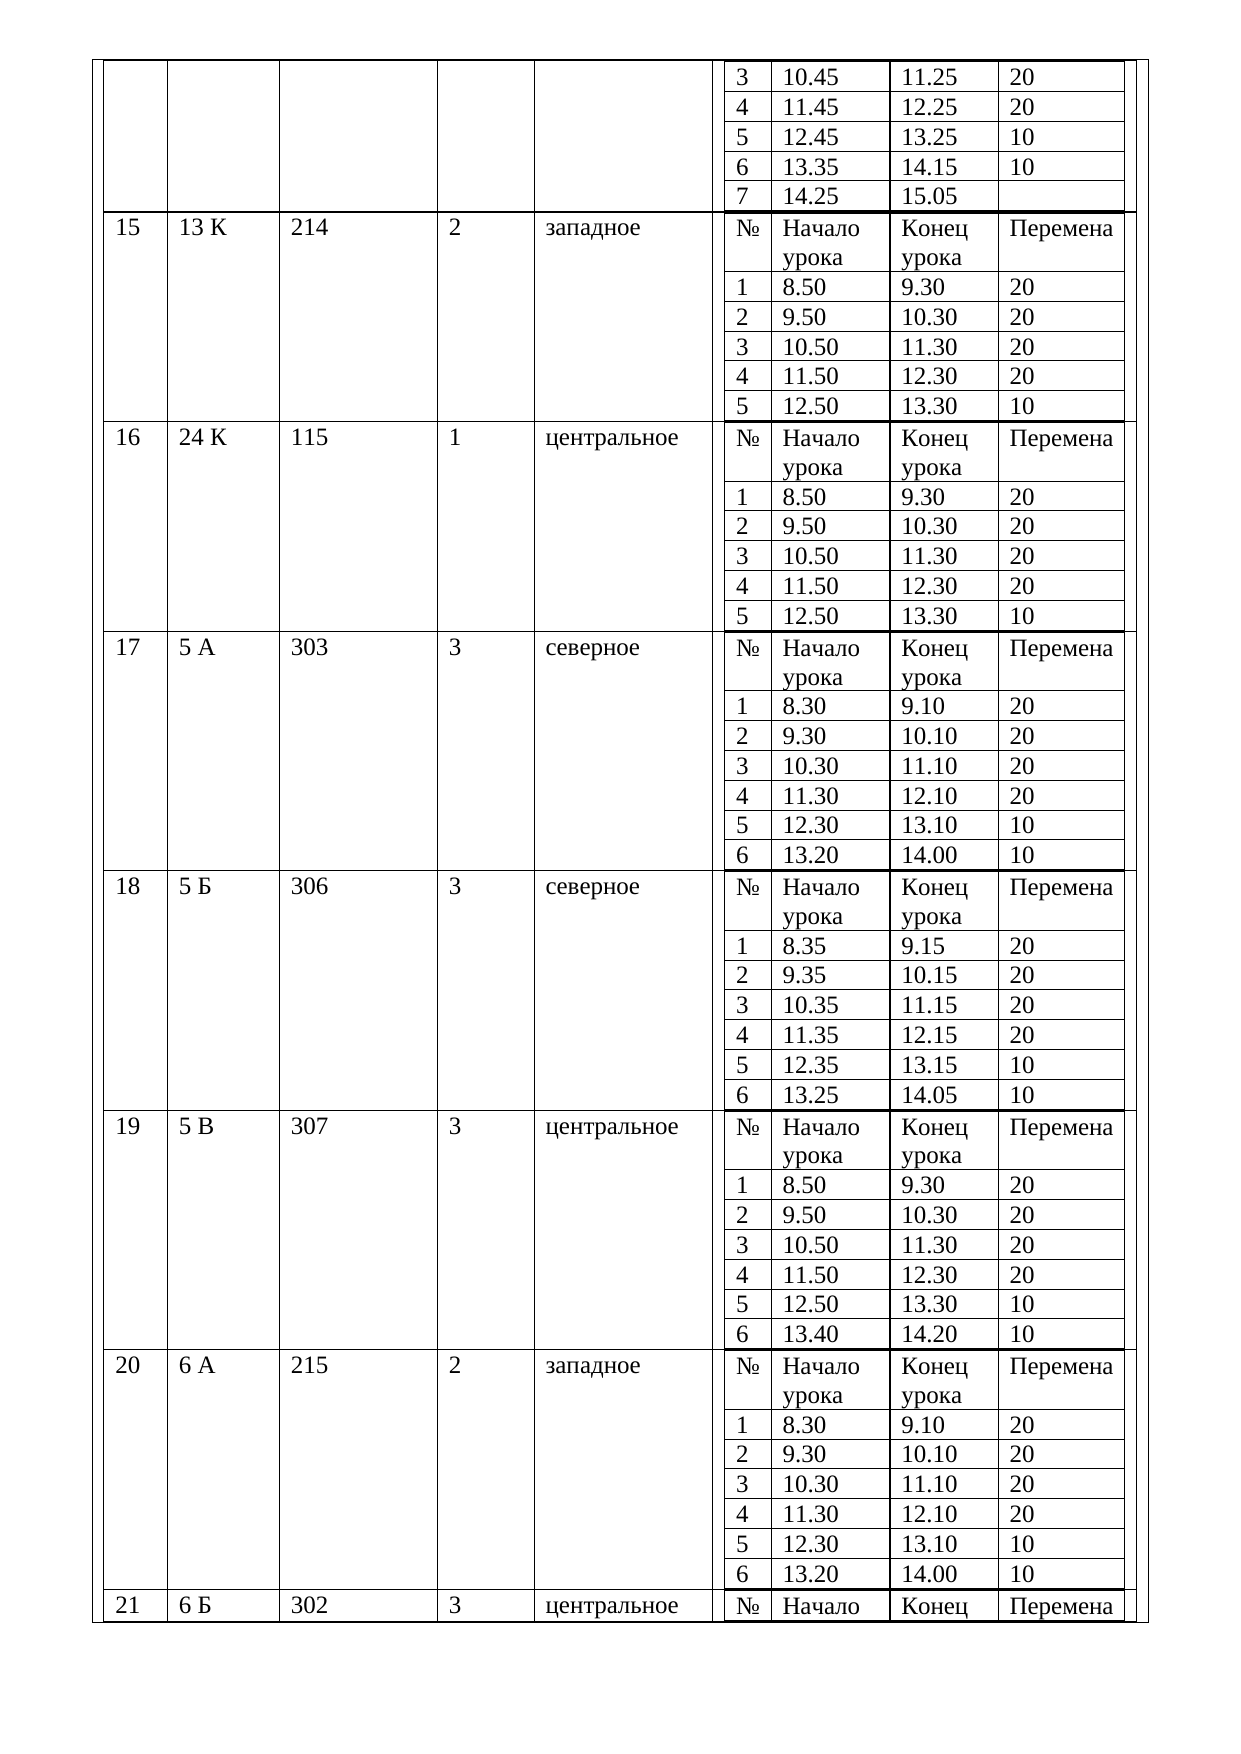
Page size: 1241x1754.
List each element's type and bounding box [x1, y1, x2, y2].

table_header [168, 871, 279, 1110]
table_header [999, 601, 1124, 630]
table_header [1125, 213, 1136, 421]
table_header [891, 840, 998, 869]
table_header [725, 931, 771, 960]
table_header [772, 1559, 889, 1588]
table_header [772, 361, 889, 390]
table_header [104, 213, 167, 421]
table_header [772, 1410, 889, 1439]
table_header [725, 1020, 771, 1049]
table_header [891, 1170, 998, 1199]
table_header [772, 1499, 889, 1528]
table_header [772, 1351, 889, 1409]
table_header [999, 1020, 1124, 1049]
table_header [438, 1590, 534, 1621]
table_header [891, 571, 998, 600]
table_header [535, 213, 712, 421]
table_header [999, 302, 1124, 331]
table_header [999, 1351, 1124, 1409]
table_header [891, 122, 998, 151]
table_header [772, 751, 889, 780]
table_header [999, 122, 1124, 151]
table_header [891, 1319, 998, 1348]
table_header [772, 961, 889, 989]
table_header [104, 1350, 167, 1589]
table_header [891, 1230, 998, 1259]
table_header [772, 781, 889, 810]
table_header [999, 482, 1124, 510]
table_header [891, 1351, 998, 1409]
table_header [168, 1111, 279, 1349]
table_header [999, 1440, 1124, 1468]
table_header [280, 1590, 437, 1621]
table_header [772, 122, 889, 151]
table_header [999, 811, 1124, 839]
table_header [999, 721, 1124, 750]
table_header [104, 632, 167, 870]
table_header [725, 1290, 771, 1318]
table_header [772, 1469, 889, 1498]
table_header [725, 1200, 771, 1229]
table_header [999, 272, 1124, 301]
table_header [438, 1111, 534, 1349]
table_header [999, 181, 1124, 210]
table_header [725, 1499, 771, 1528]
table_header [772, 152, 889, 180]
table_header [168, 422, 279, 631]
table_header [725, 1469, 771, 1498]
table_header [1125, 1350, 1136, 1589]
table_header [772, 601, 889, 630]
table_header [713, 61, 724, 211]
table_header [891, 361, 998, 390]
table_header [725, 302, 771, 331]
table_header [772, 332, 889, 360]
table_header [772, 1290, 889, 1318]
table_header [438, 1350, 534, 1589]
table_header [725, 1050, 771, 1079]
table_header [891, 332, 998, 360]
table_header [725, 482, 771, 510]
table_header [772, 1319, 889, 1348]
table_header [891, 62, 998, 91]
table_header [891, 1290, 998, 1318]
table_header [999, 511, 1124, 540]
table_header [772, 811, 889, 839]
table_header [891, 1080, 998, 1109]
table_header [891, 482, 998, 510]
table_header [713, 871, 724, 1110]
table_header [891, 302, 998, 331]
table_header [713, 632, 724, 870]
table_header [891, 1112, 998, 1169]
table_header [772, 633, 889, 690]
table_header [725, 152, 771, 180]
table_header [725, 1260, 771, 1289]
table_header [438, 213, 534, 421]
table_header [725, 781, 771, 810]
table_header [772, 691, 889, 720]
table_header [772, 1230, 889, 1259]
table_header [772, 990, 889, 1019]
table_header [891, 1559, 998, 1588]
table_header [104, 871, 167, 1110]
table_header [535, 1111, 712, 1349]
table_header [891, 1499, 998, 1528]
table_header [891, 92, 998, 121]
table_header [999, 391, 1124, 420]
table_header [725, 361, 771, 390]
table_header [772, 541, 889, 570]
table_header [891, 181, 998, 210]
table_header [725, 122, 771, 151]
table_header [772, 1529, 889, 1558]
table_header [917, 675, 922, 684]
table_header [891, 1440, 998, 1468]
table_header [999, 1469, 1124, 1498]
table_header [725, 1080, 771, 1109]
table_header [772, 92, 889, 121]
table_header [535, 1350, 712, 1589]
table_header [713, 213, 724, 421]
table_header [772, 571, 889, 600]
table_header [772, 1112, 889, 1169]
table_header [999, 751, 1124, 780]
table_header [772, 1020, 889, 1049]
table_header [725, 391, 771, 420]
table_header [725, 571, 771, 600]
table_header [535, 871, 712, 1110]
table_header [725, 1351, 771, 1409]
table_header [891, 1469, 998, 1498]
table_header [725, 1319, 771, 1348]
table_header [891, 541, 998, 570]
table_header [168, 1590, 279, 1621]
table_header [891, 1050, 998, 1079]
table_header [725, 633, 771, 690]
table_header [999, 571, 1124, 600]
table_header [104, 61, 167, 211]
table_header [891, 721, 998, 750]
table_header [999, 1591, 1124, 1620]
table_header [999, 1170, 1124, 1199]
table_header [999, 1559, 1124, 1588]
table_header [772, 511, 889, 540]
table_header [891, 601, 998, 630]
table_header [772, 872, 889, 930]
table_header [535, 422, 712, 631]
table_header [725, 872, 771, 930]
table_header [280, 871, 437, 1110]
table_header [438, 422, 534, 631]
table_header [772, 423, 889, 481]
table_header [725, 961, 771, 989]
table_header [772, 391, 889, 420]
table_header [725, 1559, 771, 1588]
table_header [999, 1112, 1124, 1169]
table_header [772, 1080, 889, 1109]
table_header [999, 1200, 1124, 1229]
table_header [725, 990, 771, 1019]
table_header [713, 1350, 724, 1589]
table_header [772, 1260, 889, 1289]
table_header [891, 811, 998, 839]
table_header [725, 1170, 771, 1199]
table_header [713, 422, 724, 631]
table_header [535, 1590, 712, 1621]
table_header [891, 272, 998, 301]
table_header [438, 632, 534, 870]
table_header [725, 1591, 771, 1620]
table_header [725, 691, 771, 720]
table_header [999, 62, 1124, 91]
table_header [999, 1230, 1124, 1259]
table_header [891, 751, 998, 780]
table_header [772, 181, 889, 210]
table_header [280, 632, 437, 870]
table_header [725, 1112, 771, 1169]
table_header [999, 1319, 1124, 1348]
table_header [999, 423, 1124, 481]
table_header [999, 840, 1124, 869]
table_header [104, 422, 167, 631]
table_header [713, 1590, 724, 1621]
table_header [772, 482, 889, 510]
table_header [725, 272, 771, 301]
table_header [999, 361, 1124, 390]
table_header [772, 721, 889, 750]
table_header [999, 332, 1124, 360]
table_header [999, 1080, 1124, 1109]
table_header [772, 1440, 889, 1468]
table_header [891, 1529, 998, 1558]
table_header [999, 931, 1124, 960]
table_header [891, 1260, 998, 1289]
table_header [725, 423, 771, 481]
table_header [438, 871, 534, 1110]
table_header [1125, 422, 1136, 631]
table_header [535, 61, 712, 211]
table_header [999, 1050, 1124, 1079]
table_header [725, 1440, 771, 1468]
table_header [772, 272, 889, 301]
table_header [725, 214, 771, 271]
table_header [104, 1111, 167, 1349]
table_header [725, 92, 771, 121]
table_header [772, 931, 889, 960]
table_header [891, 511, 998, 540]
table_header [891, 152, 998, 180]
table_header [772, 1591, 889, 1620]
table_header [891, 781, 998, 810]
table_header [725, 840, 771, 869]
table_header [999, 990, 1124, 1019]
table_header [799, 675, 804, 684]
table_header [772, 1170, 889, 1199]
table_header [891, 872, 998, 930]
table_header [1125, 1590, 1136, 1621]
table_header [725, 332, 771, 360]
table_header [891, 214, 998, 271]
table_header [891, 1591, 998, 1620]
table_header [999, 872, 1124, 930]
table_header [999, 781, 1124, 810]
table_header [891, 633, 998, 690]
table_header [999, 1499, 1124, 1528]
table_header [280, 61, 437, 211]
table_header [1125, 1111, 1136, 1349]
table_header [891, 990, 998, 1019]
table_header [772, 1050, 889, 1079]
table_header [725, 541, 771, 570]
table_header [280, 422, 437, 631]
table_header [280, 1111, 437, 1349]
table_header [725, 511, 771, 540]
table_header [999, 961, 1124, 989]
table_header [725, 811, 771, 839]
table_header [725, 1230, 771, 1259]
table_header [999, 1290, 1124, 1318]
table_header [999, 214, 1124, 271]
table_header [891, 1020, 998, 1049]
table_header [772, 302, 889, 331]
table_header [438, 61, 534, 211]
table_header [999, 1260, 1124, 1289]
table_header [772, 840, 889, 869]
table_header [999, 152, 1124, 180]
table_header [1125, 61, 1136, 211]
table_header [713, 1111, 724, 1349]
table_header [93, 60, 103, 1622]
table_header [891, 1410, 998, 1439]
table_header [891, 1200, 998, 1229]
table_header [999, 1410, 1124, 1439]
table_header [772, 214, 889, 271]
table_header [104, 1590, 167, 1621]
table_header [891, 391, 998, 420]
table_header [168, 1350, 279, 1589]
table_header [999, 1529, 1124, 1558]
table_header [891, 691, 998, 720]
table_header [891, 423, 998, 481]
table_header [1137, 60, 1148, 1622]
table_header [535, 632, 712, 870]
table_header [725, 1410, 771, 1439]
table_header [725, 601, 771, 630]
table_header [725, 181, 771, 210]
table_header [999, 633, 1124, 690]
table_header [725, 751, 771, 780]
table_header [280, 1350, 437, 1589]
table_header [999, 92, 1124, 121]
table_header [999, 541, 1124, 570]
table_header [772, 62, 889, 91]
table_header [168, 632, 279, 870]
table_header [891, 931, 998, 960]
table_header [168, 61, 279, 211]
table_header [725, 62, 771, 91]
table_header [280, 213, 437, 421]
table_header [1125, 871, 1136, 1110]
table_header [725, 721, 771, 750]
table_header [168, 213, 279, 421]
table_header [999, 691, 1124, 720]
table_header [1125, 632, 1136, 870]
table_header [772, 1200, 889, 1229]
table_header [891, 961, 998, 989]
table_header [725, 1529, 771, 1558]
